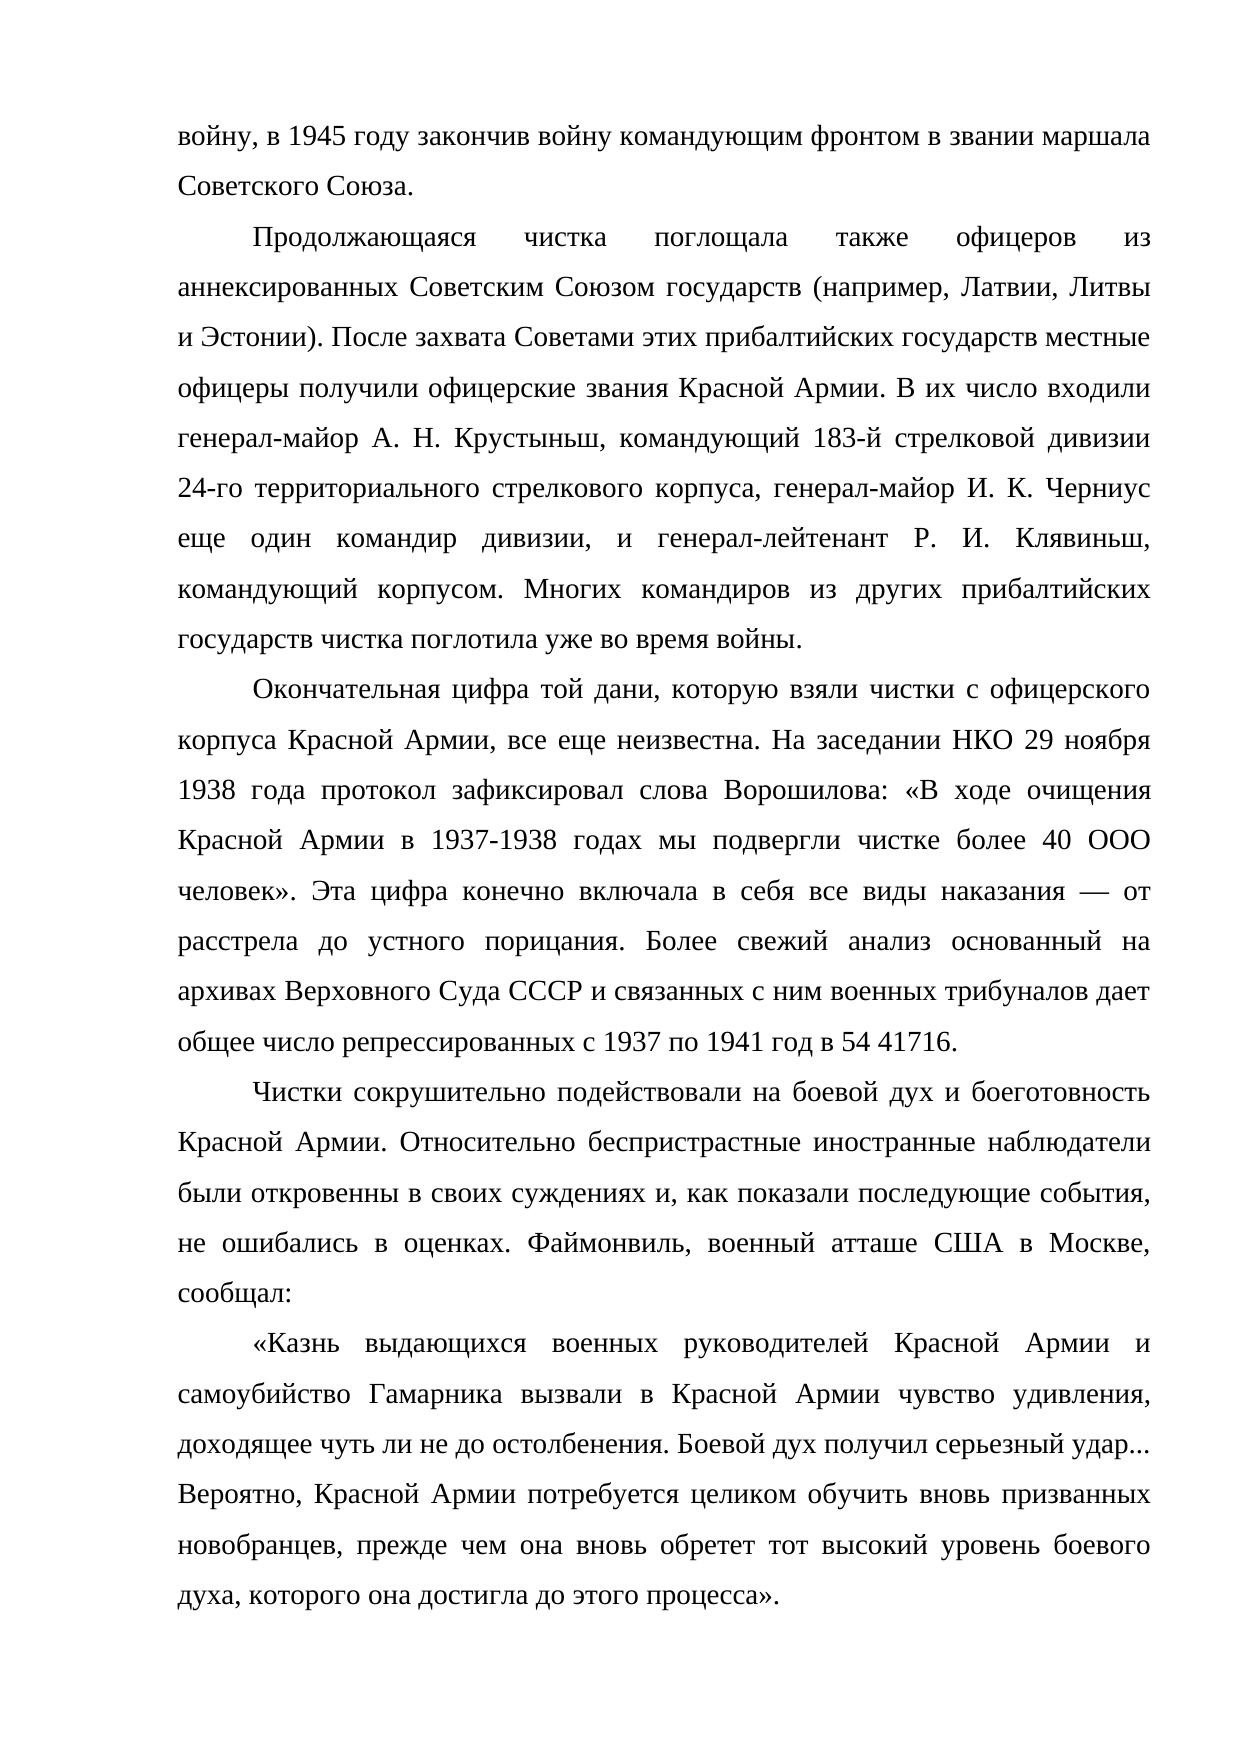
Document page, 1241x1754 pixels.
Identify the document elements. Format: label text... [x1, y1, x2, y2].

text Окончательная цифра той дани, которую взяли чистки с офицерского корпуса Красной Армии, все еще неизвестна. На заседании НКО 29 ноября 1938 года протокол зафиксировал слова Ворошилова: «В ходе очищения Красной Армии в 1937-1938 годах мы подвергли чистке более 40 ООО человек». Эта цифра конечно включала в себя все виды наказания — от расстрела до устного порицания. Более свежий анализ основанный на архивах Верховного Суда СССР и связанных с ним военных трибуналов дает общее число репрессированных с 1937 по 1941 год в 54 41716. [177, 672, 1152, 1057]
text Продолжающаяся чистка поглощала также офицеров из аннексированных Советским Союзом государств (например, Латвии, Литвы и Эстонии). После захвата Советами этих прибалтийских государств местные офицеры получили офицерские звания Красной Армии. В их число входили генерал-майор А. Н. Крустыньш, командующий 183-й стрелковой дивизии 24-го территориального стрелкового корпуса, генерал-майор И. К. Черниус еще один командир дивизии, и генерал-лейтенант Р. И. Клявиньш, командующий корпусом. Многих командиров из других прибалтийских государств чистка поглотила уже во время войны. [177, 219, 1152, 655]
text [177, 118, 1152, 202]
text Чистки сокрушительно подействовали на боевой дух и боеготовность Красной Армии. Относительно беспристрастные иностранные наблюдатели были откровенны в своих суждениях и, как показали последующие события, не ошибались в оценках. Файмонвиль, военный атташе США в Москве, сообщал: [177, 1074, 1152, 1309]
text «Казнь выдающихся военных руководителей Красной Армии и самоубийство Гамарника вызвали в Красной Армии чувство удивления, доходящее чуть ли не до остолбенения. Боевой дух получил серьезный удар... Вероятно, Красной Армии потребуется целиком обучить вновь призванных новобранцев, прежде чем она вновь обретет тот высокий уровень боевого духа, которого она достигла до этого процесса». [177, 1326, 1152, 1611]
